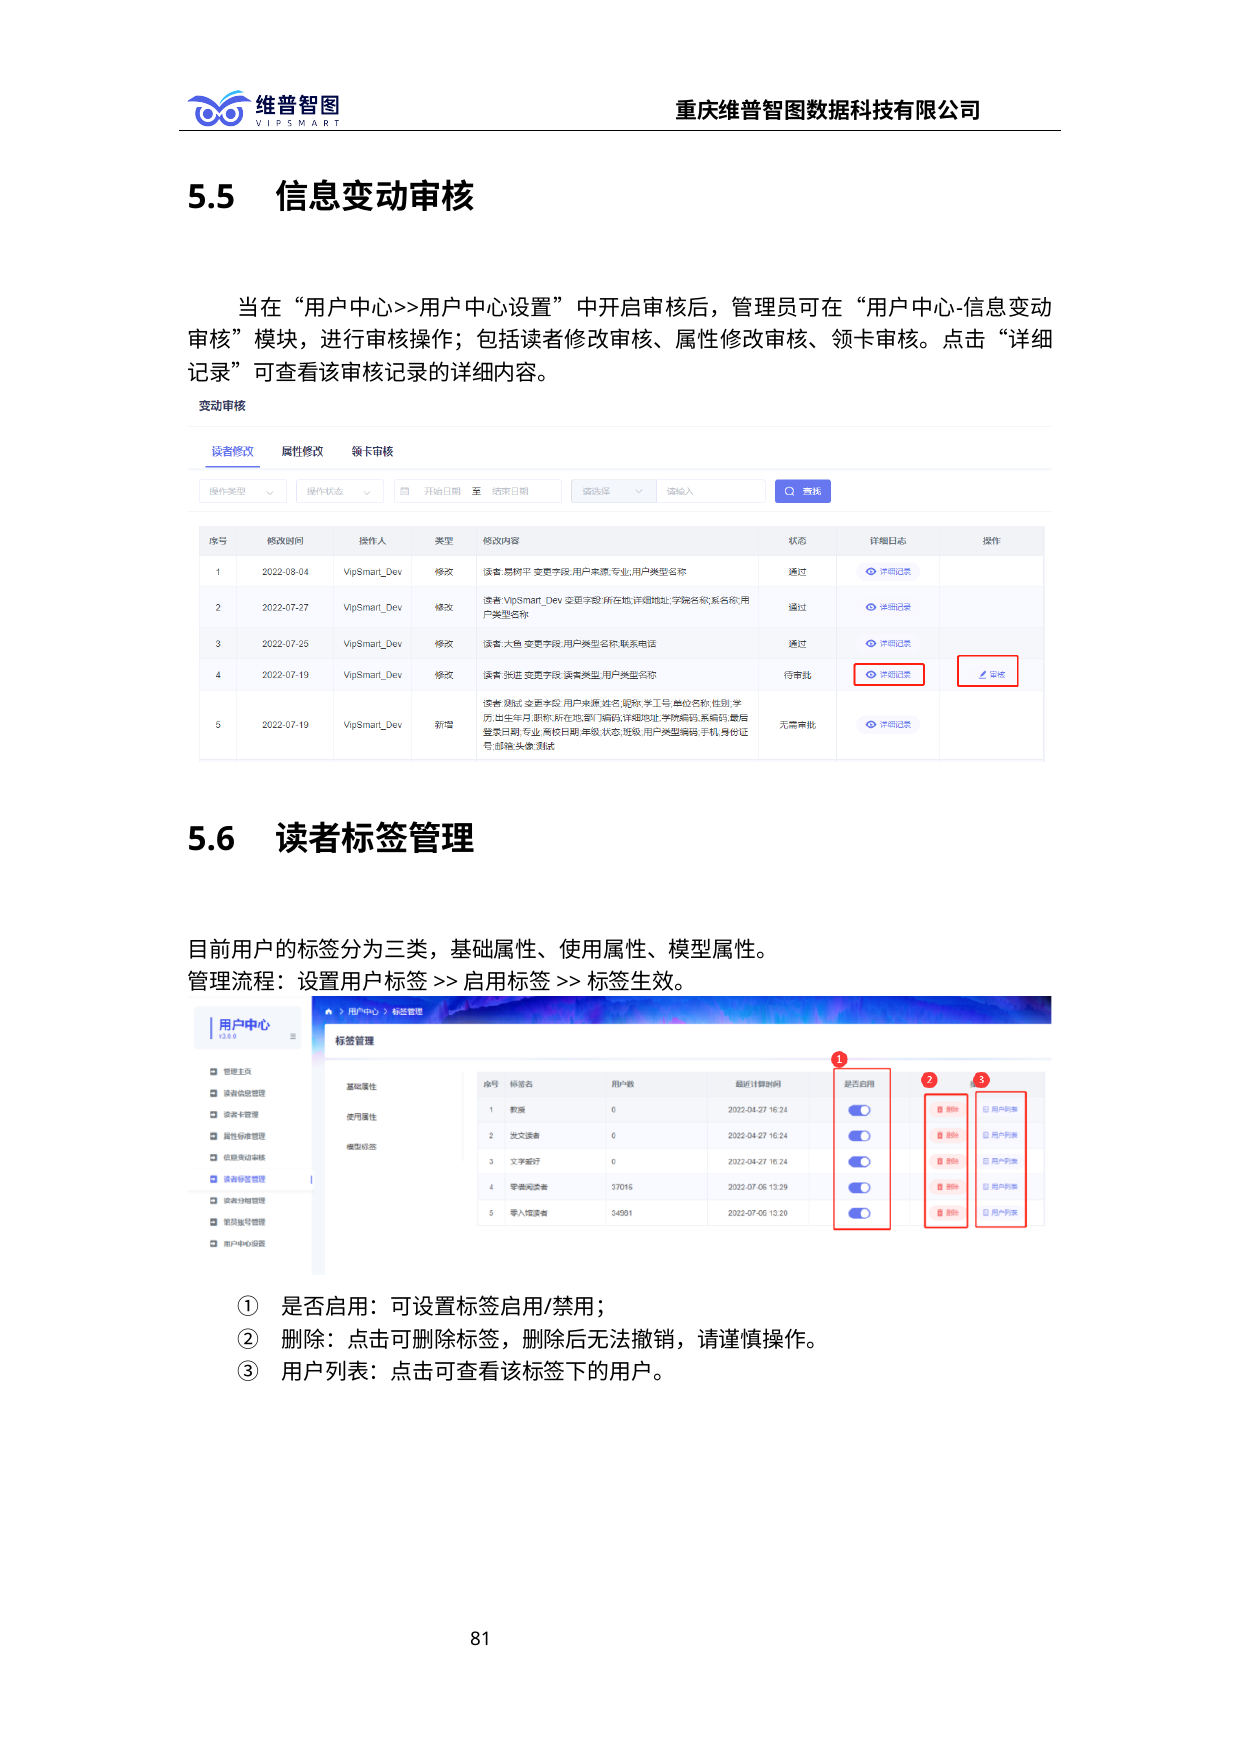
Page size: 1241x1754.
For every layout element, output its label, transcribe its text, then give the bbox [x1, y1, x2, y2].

text 目前用户的标签分为三类，基础属性、使用属性、模型属性。 [187, 931, 1053, 964]
list 是否启用：可设置标签启用/禁用； [187, 1289, 1053, 1321]
text 管理流程：设置用户标签 >> 启用标签 >> 标签生效。 [187, 964, 1053, 996]
list 删除：点击可删除标签，删除后无法撤销，请谨慎操作。 [187, 1321, 1053, 1354]
picture [187, 386, 1052, 762]
list 用户列表：点击可查看该标签下的用户。 [187, 1354, 1053, 1386]
picture [187, 996, 1052, 1275]
text 当在“用户中心>>用户中心设置”中开启审核后，管理员可在“用户中心-信息变动审核”模块，进行审核操作；包括读者修改审核、属性修改审核、领卡审核。点击“详细记录”可查看该审核记录的详细内容。 [187, 289, 1053, 387]
picture [187, 90, 345, 129]
subtitle 信息变动审核 [187, 162, 1053, 227]
subtitle 读者标签管理 [187, 804, 1053, 869]
